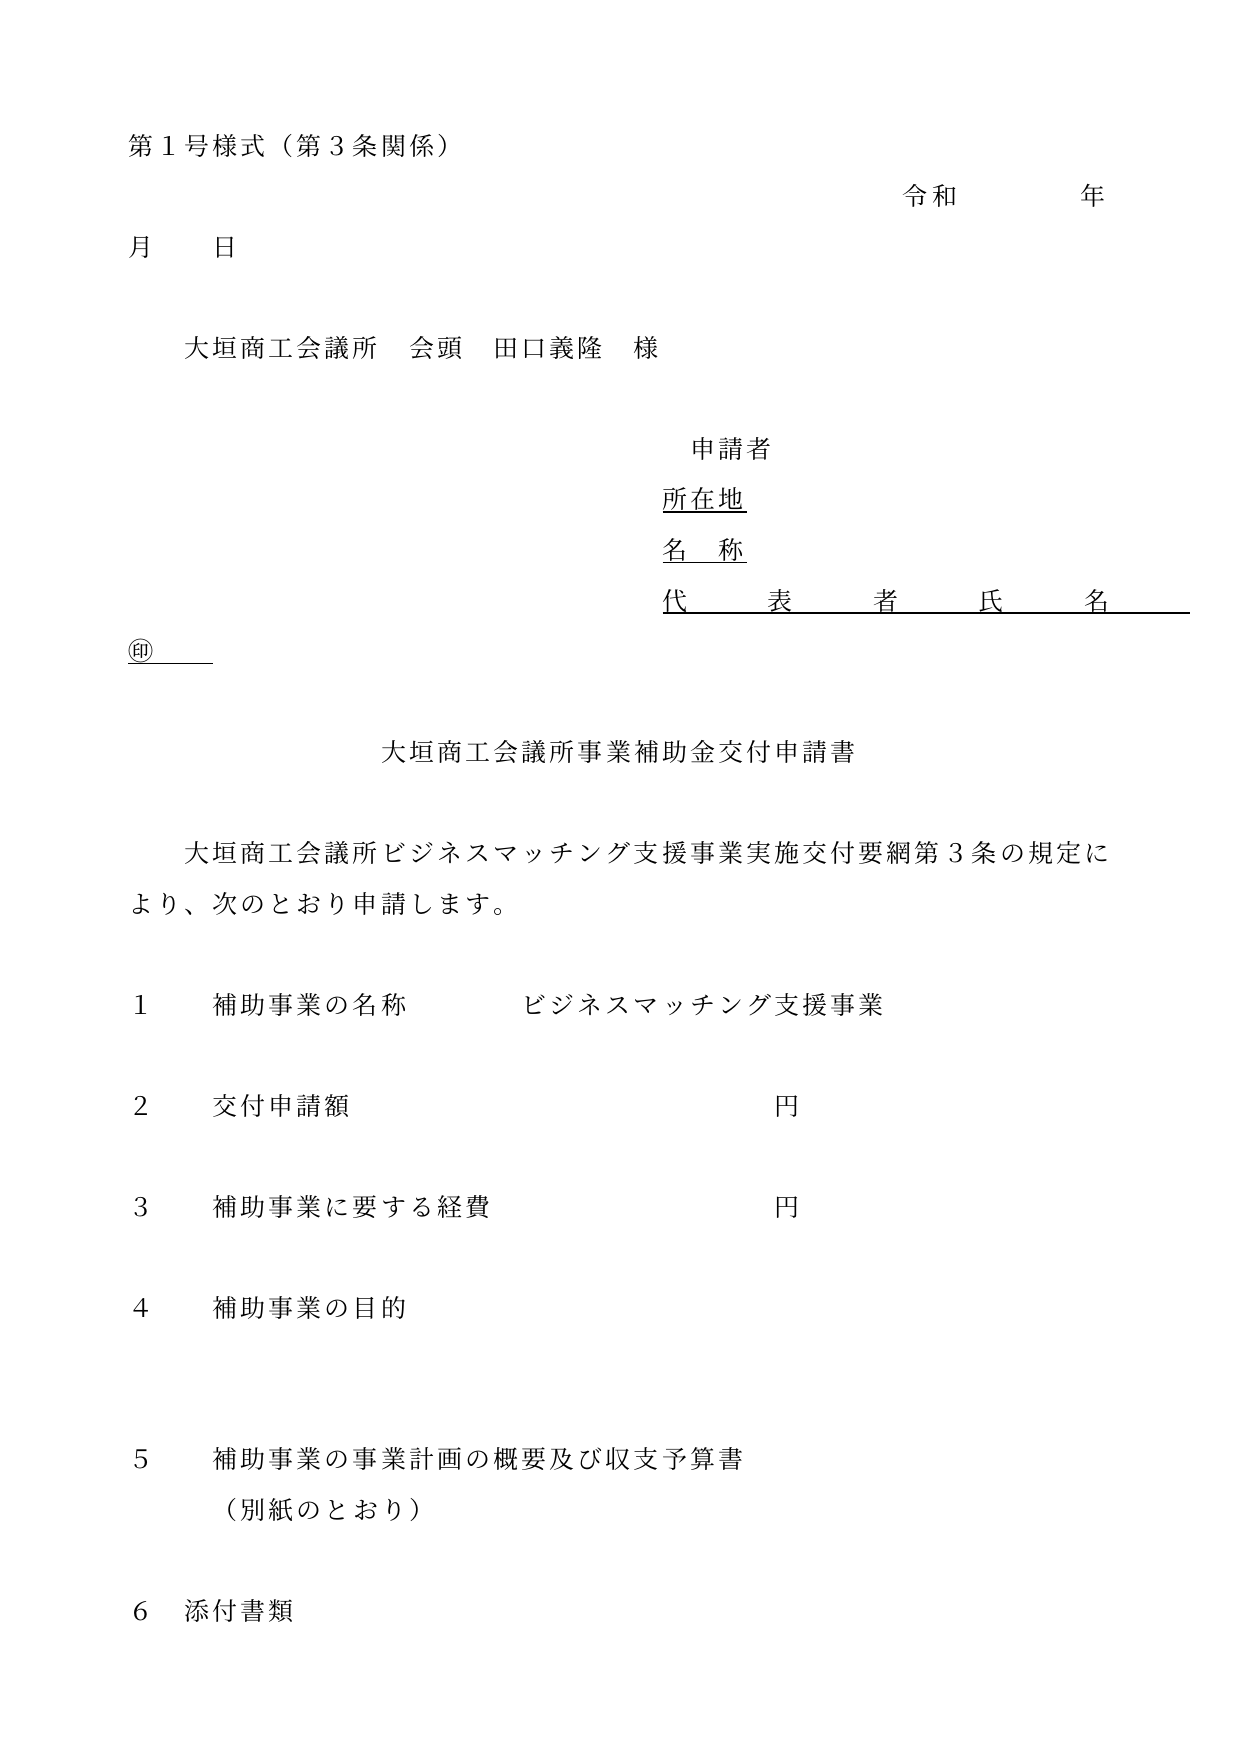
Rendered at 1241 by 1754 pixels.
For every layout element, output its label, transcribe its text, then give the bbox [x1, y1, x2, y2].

text 所在地 [128, 473, 1112, 523]
text 第１号様式（第３条関係） [128, 119, 1112, 170]
text ５ 補助事業の事業計画の概要及び収支予算書 [128, 1433, 1112, 1483]
text １ 補助事業の名称 ビジネスマッチング支援事業 [128, 978, 1112, 1029]
text 代表者氏名 ㊞ [128, 574, 1112, 675]
text 令和 年 月 日 [128, 170, 1112, 271]
text 申請者 [128, 422, 1112, 473]
text ３ 補助事業に要する経費 円 [128, 1180, 1112, 1231]
text ６ 添付書類 [128, 1584, 1112, 1635]
text 名 称 [128, 523, 1112, 574]
text （別紙のとおり） [128, 1483, 1112, 1534]
text 大垣商工会議所ビジネスマッチング支援事業実施交付要網第３条の規定により、次のとおり申請します。 [128, 827, 1112, 928]
text ４ 補助事業の目的 [128, 1281, 1112, 1332]
text 大垣商工会議所事業補助金交付申請書 [128, 726, 1112, 776]
text 大垣商工会議所 会頭 田口義隆 様 [128, 321, 1112, 372]
text ２ 交付申請額 円 [128, 1079, 1112, 1130]
